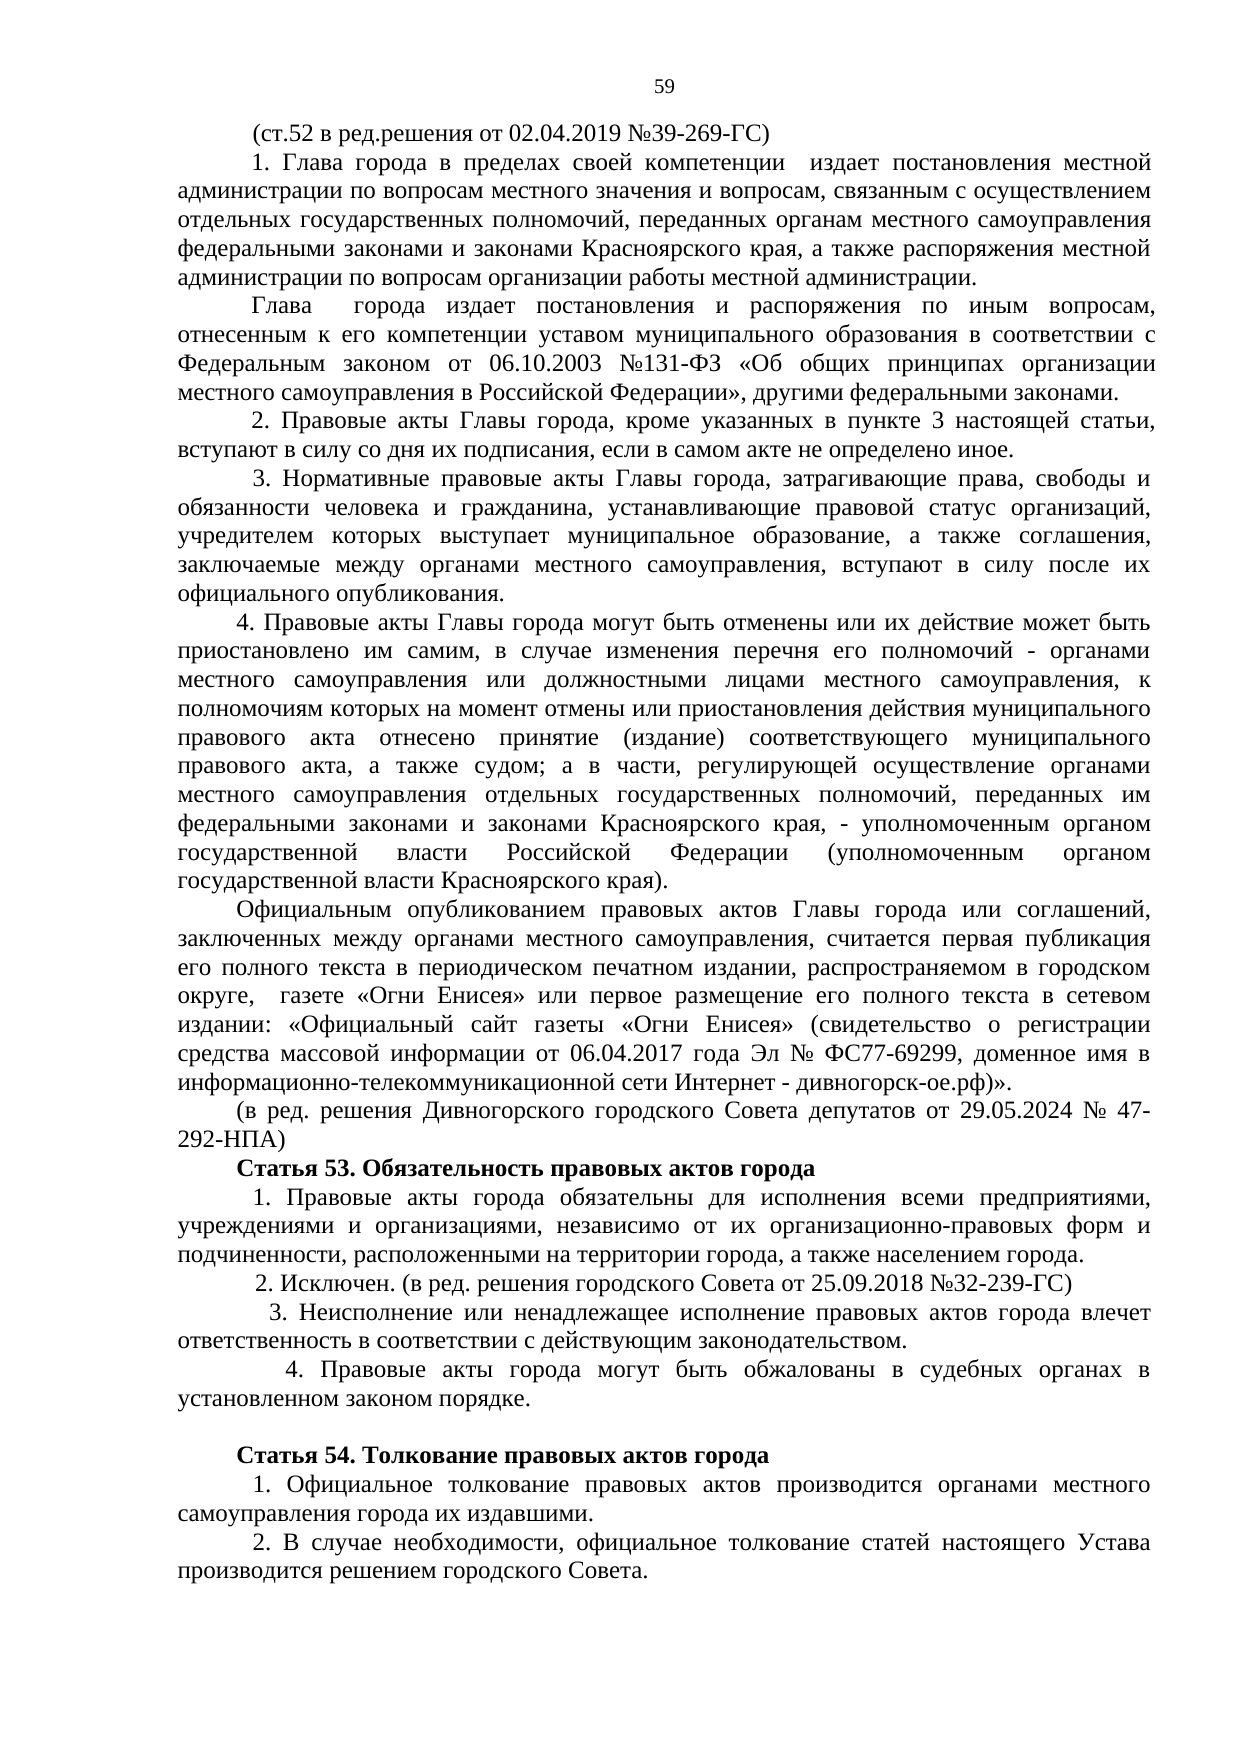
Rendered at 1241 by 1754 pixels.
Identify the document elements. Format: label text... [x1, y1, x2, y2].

text 4. Правовые акты города могут быть обжалованы в судебных органах в установленном законом порядке. [177, 1354, 1152, 1412]
text Официальным опубликованием правовых актов Главы города или соглашений, заключенных между органами местного самоуправления, считается первая публикация его полного текста в периодическом печатном издании, распространяемом в городском округе, газете «Огни Енисея» или первое размещение его полного текста в сетевом издании: «Официальный сайт газеты «Огни Енисея» (свидетельство о регистрации средства массовой информации от 06.04.2017 года Эл № ФС77-69299, доменное имя в информационно-телекоммуникационной сети Интернет - дивногорск-ое.рф)». [177, 894, 1152, 1096]
text 3. Неисполнение или ненадлежащее исполнение правовых актов города влечет ответственность в соответствии с действующим законодательством. [177, 1297, 1152, 1354]
text Статья 54. Толкование правовых актов города [177, 1441, 1152, 1469]
text (в ред. решения Дивногорского городского Совета депутатов от 29.05.2024 № 47-292-НПА) [177, 1096, 1152, 1153]
text Глава города издает постановления и распоряжения по иным вопросам, отнесенным к его компетенции уставом муниципального образования в соответствии с Федеральным законом от 06.10.2003 №131-ФЗ «Об общих принципах организации местного самоуправления в Российской Федерации», другими федеральными законами. [177, 291, 1157, 406]
text 1. Глава города в пределах своей компетенции издает постановления местной администрации по вопросам местного значения и вопросам, связанным с осуществлением отдельных государственных полномочий, переданных органам местного самоуправления федеральными законами и законами Красноярского края, а также распоряжения местной администрации по вопросам организации работы местной администрации. [177, 147, 1152, 291]
text Статья 53. Обязательность правовых актов города [177, 1153, 1152, 1182]
text 4. Правовые акты Главы города могут быть отменены или их действие может быть приостановлено им самим, в случае изменения перечня его полномочий - органами местного самоуправления или должностными лицами местного самоуправления, к полномочиям которых на момент отмены или приостановления действия муниципального правового акта отнесено принятие (издание) соответствующего муниципального правового акта, а также судом; а в части, регулирующей осуществление органами местного самоуправления отдельных государственных полномочий, переданных им федеральными законами и законами Красноярского края, - уполномоченным органом государственной власти Российской Федерации (уполномоченным органом государственной власти Красноярского края). [177, 607, 1152, 894]
text 3. Нормативные правовые акты Главы города, затрагивающие права, свободы и обязанности человека и гражданина, устанавливающие правовой статус организаций, учредителем которых выступает муниципальное образование, а также соглашения, заключаемые между органами местного самоуправления, вступают в силу после их официального опубликования. [177, 463, 1152, 607]
text 2. Правовые акты Главы города, кроме указанных в пункте 3 настоящей статьи, вступают в силу со дня их подписания, если в самом акте не определено иное. [177, 406, 1157, 463]
text 2. В случае необходимости, официальное толкование статей настоящего Устава производится решением городского Совета. [177, 1527, 1152, 1584]
text 1. Правовые акты города обязательны для исполнения всеми предприятиями, учреждениями и организациями, независимо от их организационно-правовых форм и подчиненности, расположенными на территории города, а также населением города. [177, 1182, 1152, 1268]
text 1. Официальное толкование правовых актов производится органами местного самоуправления города их издавшими. [177, 1469, 1152, 1527]
text (ст.52 в ред.решения от 02.04.2019 №39-269-ГС) [177, 118, 1157, 147]
text 2. Исключен. (в ред. решения городского Совета от 25.09.2018 №32-239-ГС) [177, 1268, 1152, 1297]
